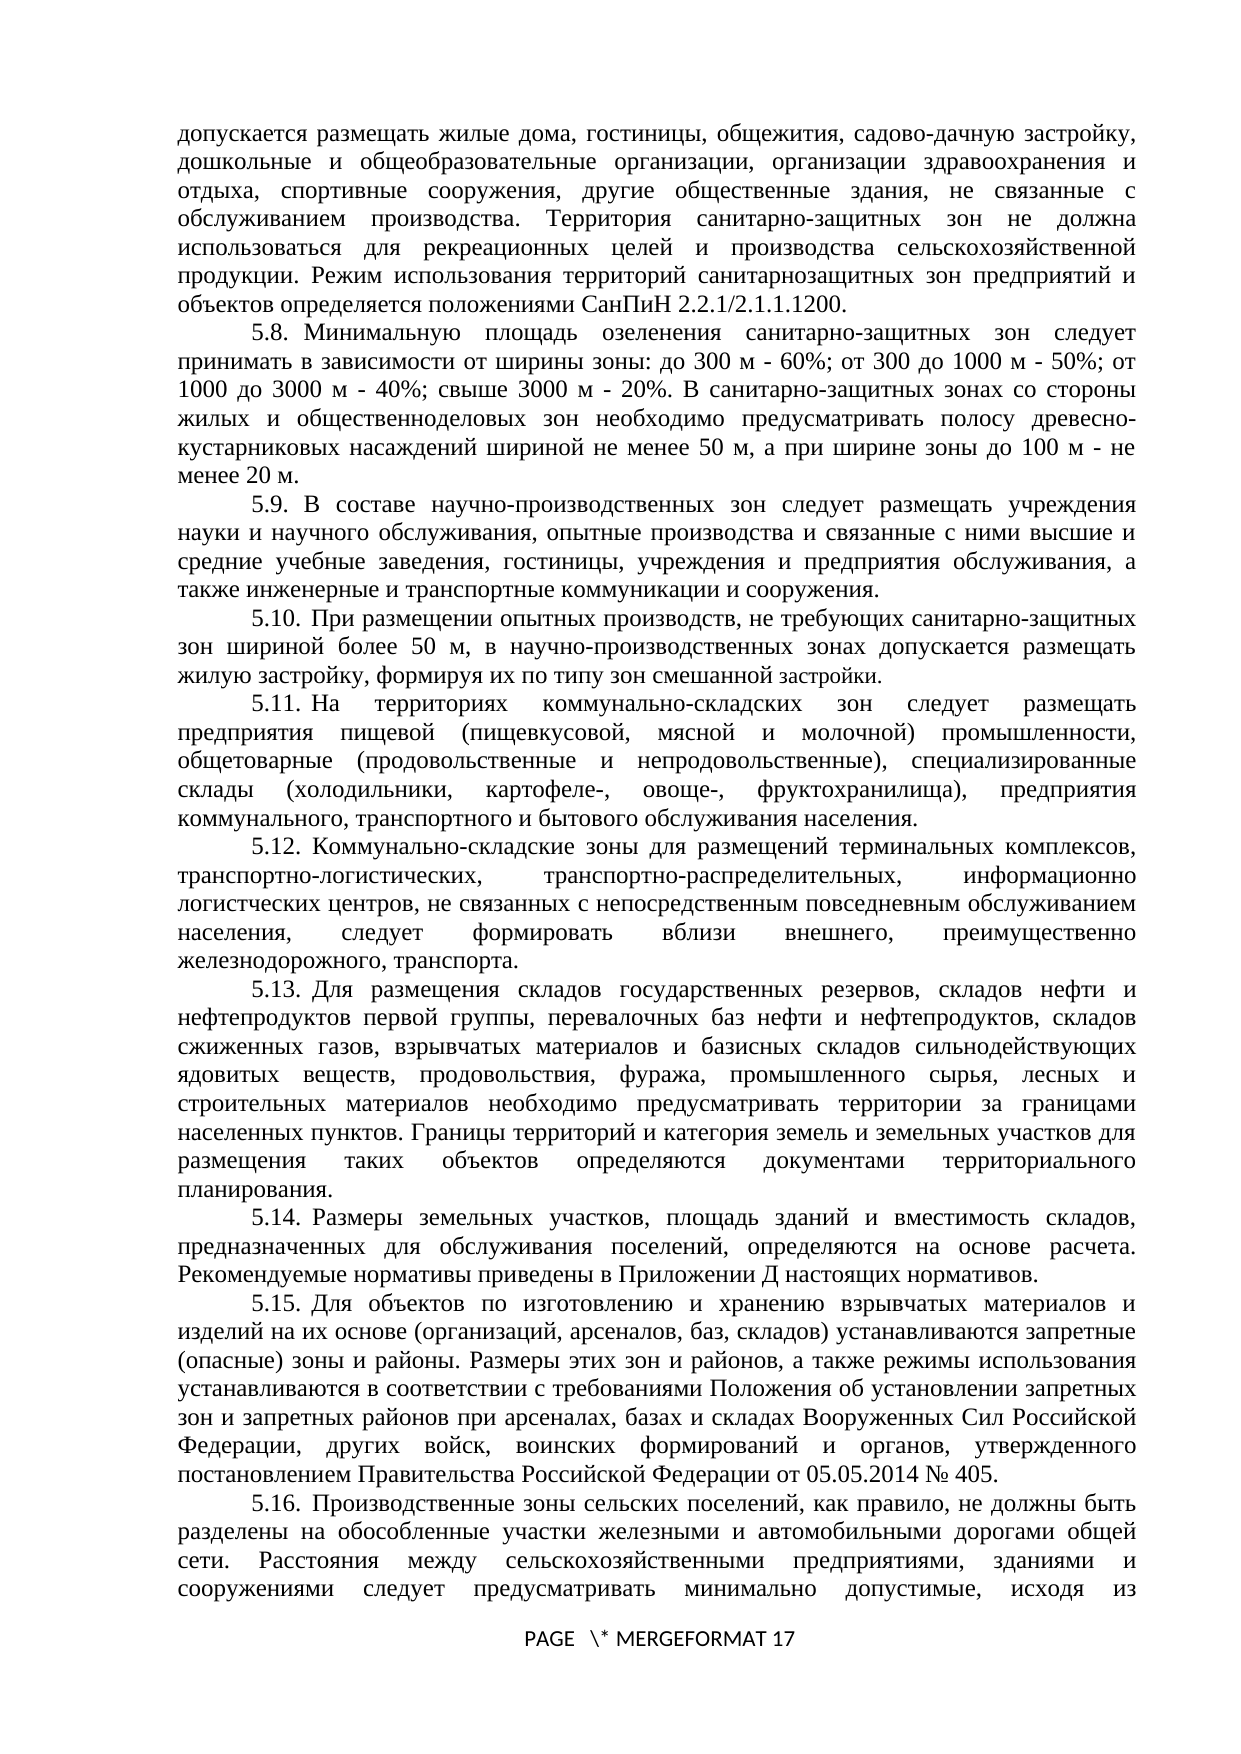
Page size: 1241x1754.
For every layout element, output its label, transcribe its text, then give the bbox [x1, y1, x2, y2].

list В составе научно-производственных зон следует размещать учреждения науки и научного обслуживания, опытные производства и связанные с ними высшие и средние учебные заведения, гостиницы, учреждения и предприятия обслуживания, а также инженерные и транспортные коммуникации и сооружения. [177, 489, 1137, 603]
list Размеры земельных участков, площадь зданий и вместимость складов, предназначенных для обслуживания поселений, определяются на основе расчета. Рекомендуемые нормативы приведены в Приложении Д настоящих нормативов. [177, 1203, 1137, 1288]
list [177, 1488, 1137, 1602]
list Минимальную площадь озеленения санитарно-защитных зон следует принимать в зависимости от ширины зоны: до 300 м - 60%; от 300 до 1000 м - 50%; от 1000 до 3000 м - 40%; свыше 3000 м - 20%. В санитарно-защитных зонах со стороны жилых и общественноделовых зон необходимо предусматривать полосу древесно-кустарниковых насаждений шириной не менее 50 м, а при ширине зоны до 100 м - не менее 20 м. [177, 318, 1137, 489]
list Для объектов по изготовлению и хранению взрывчатых материалов и изделий на их основе (организаций, арсеналов, баз, складов) устанавливаются запретные (опасные) зоны и районы. Размеры этих зон и районов, а также режимы использования устанавливаются в соответствии с требованиями Положения об установлении запретных зон и запретных районов при арсеналах, базах и складах Вооруженных Сил Российской Федерации, других войск, воинских формирований и органов, утвержденного постановлением Правительства Российской Федерации от 05.05.2014 № 405. [177, 1288, 1137, 1488]
list Для размещения складов государственных резервов, складов нефти и нефтепродуктов первой группы, перевалочных баз нефти и нефтепродуктов, складов сжиженных газов, взрывчатых материалов и базисных складов сильнодействующих ядовитых веществ, продовольствия, фуража, промышленного сырья, лесных и строительных материалов необходимо предусматривать территории за границами населенных пунктов. Границы территорий и категория земель и земельных участков для размещения таких объектов определяются документами территориального планирования. [177, 974, 1137, 1203]
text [177, 118, 1137, 318]
list На территориях коммунально-складских зон следует размещать предприятия пищевой (пищевкусовой, мясной и молочной) промышленности, общетоварные (продовольственные и непродовольственные), специализированные склады (холодильники, картофеле-, овоще-, фруктохранилища), предприятия коммунального, транспортного и бытового обслуживания населения. [177, 689, 1137, 832]
list При размещении опытных производств, не требующих санитарно-защитных зон шириной более 50 м, в научно-производственных зонах допускается размещать жилую застройку, формируя их по типу зон смешанной застройки. [177, 603, 1137, 689]
list Коммунально-складские зоны для размещений терминальных комплексов, транспортно-логистических, транспортно-распределительных, информационно логистческих центров, не связанных с непосредственным повседневным обслуживанием населения, следует формировать вблизи внешнего, преимущественно железнодорожного, транспорта. [177, 832, 1137, 974]
